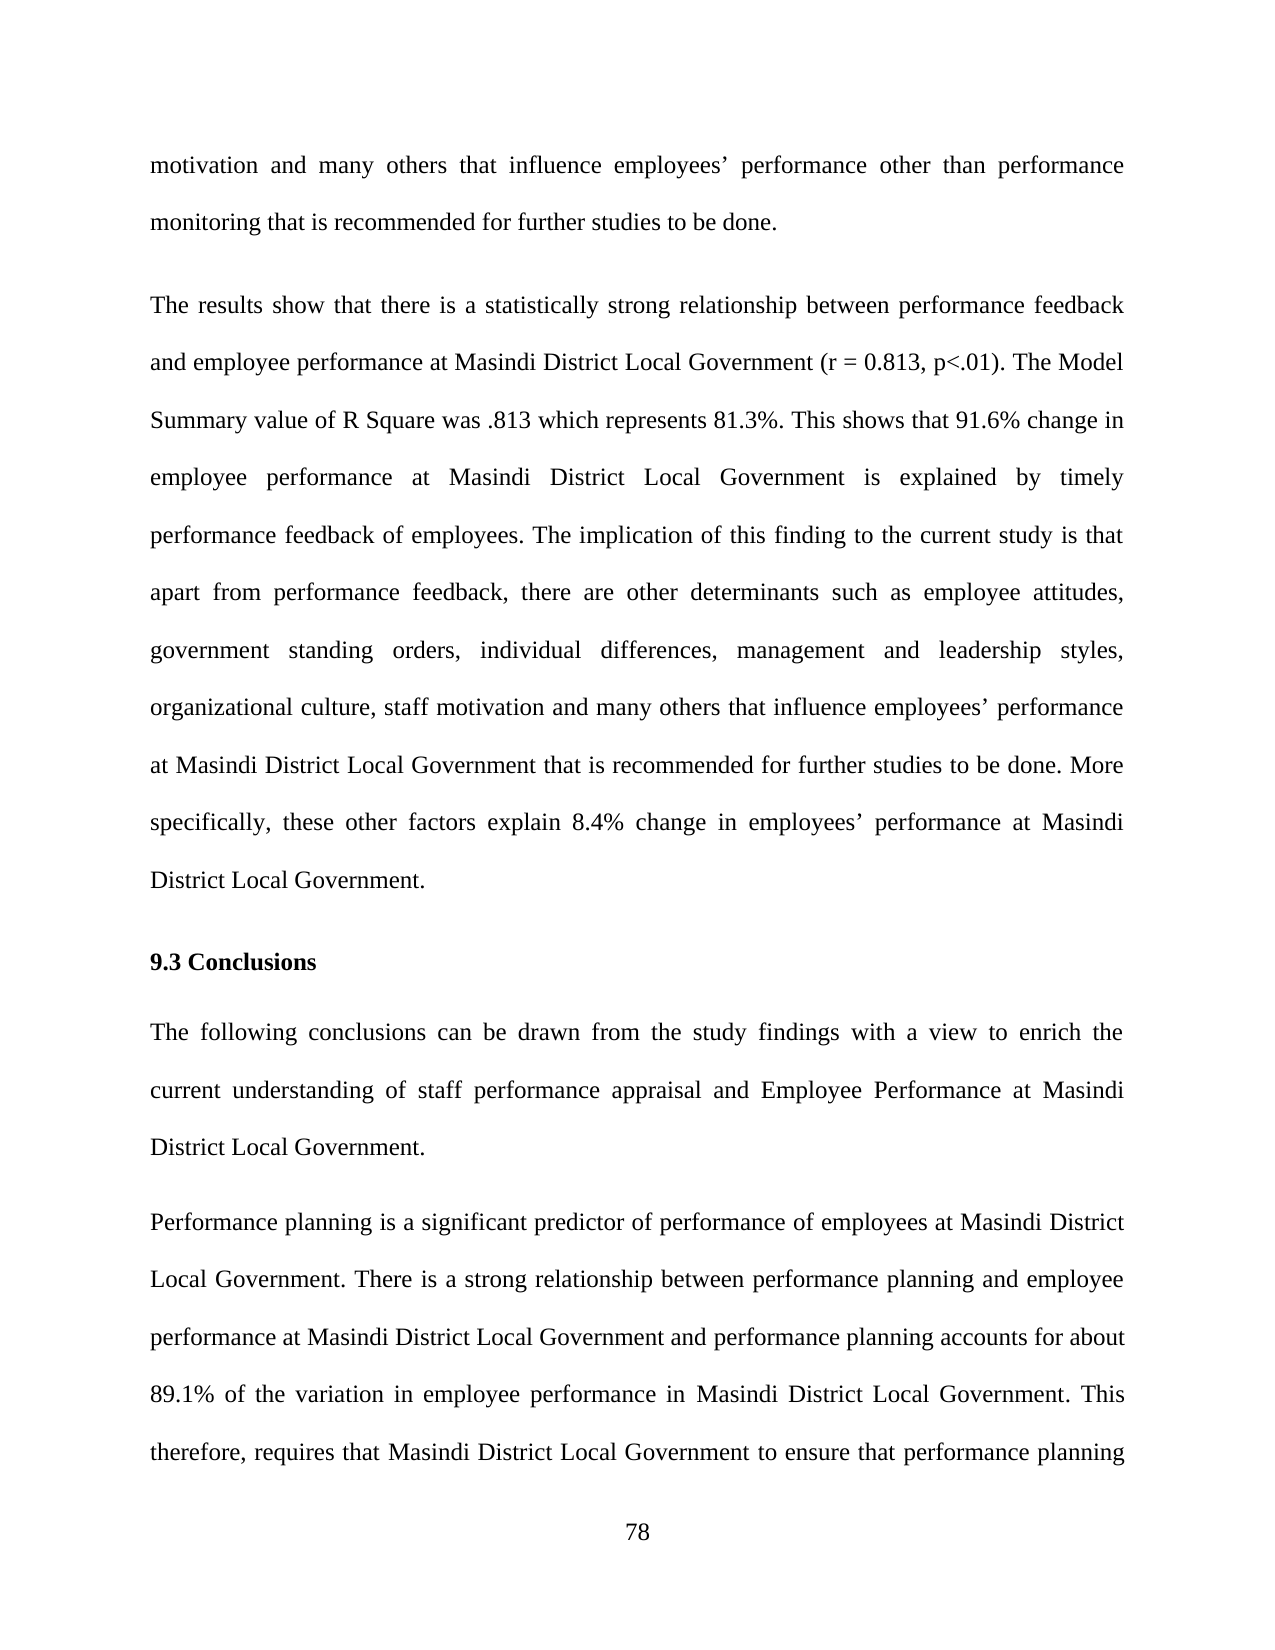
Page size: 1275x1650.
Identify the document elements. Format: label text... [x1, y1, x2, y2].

subtitle 9.3 Conclusions [150, 947, 1125, 976]
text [150, 1207, 1125, 1465]
text The following conclusions can be drawn from the study findings with a view to enrich the current understanding of staff performance appraisal and Employee Performance at Masindi District Local Government. [150, 1017, 1125, 1161]
text The results show that there is a statistically strong relationship between performance feedback and employee performance at Masindi District Local Government (r = 0.813, p<.01). The Model Summary value of R Square was .813 which represents 81.3%. This shows that 91.6% change in employee performance at Masindi District Local Government is explained by timely performance feedback of employees. The implication of this finding to the current study is that apart from performance feedback, there are other determinants such as employee attitudes, government standing orders, individual differences, management and leadership styles, organizational culture, staff motivation and many others that influence employees’ performance at Masindi District Local Government that is recommended for further studies to be done. More specifically, these other factors explain 8.4% change in employees’ performance at Masindi District Local Government. [150, 290, 1125, 894]
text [150, 150, 1125, 236]
